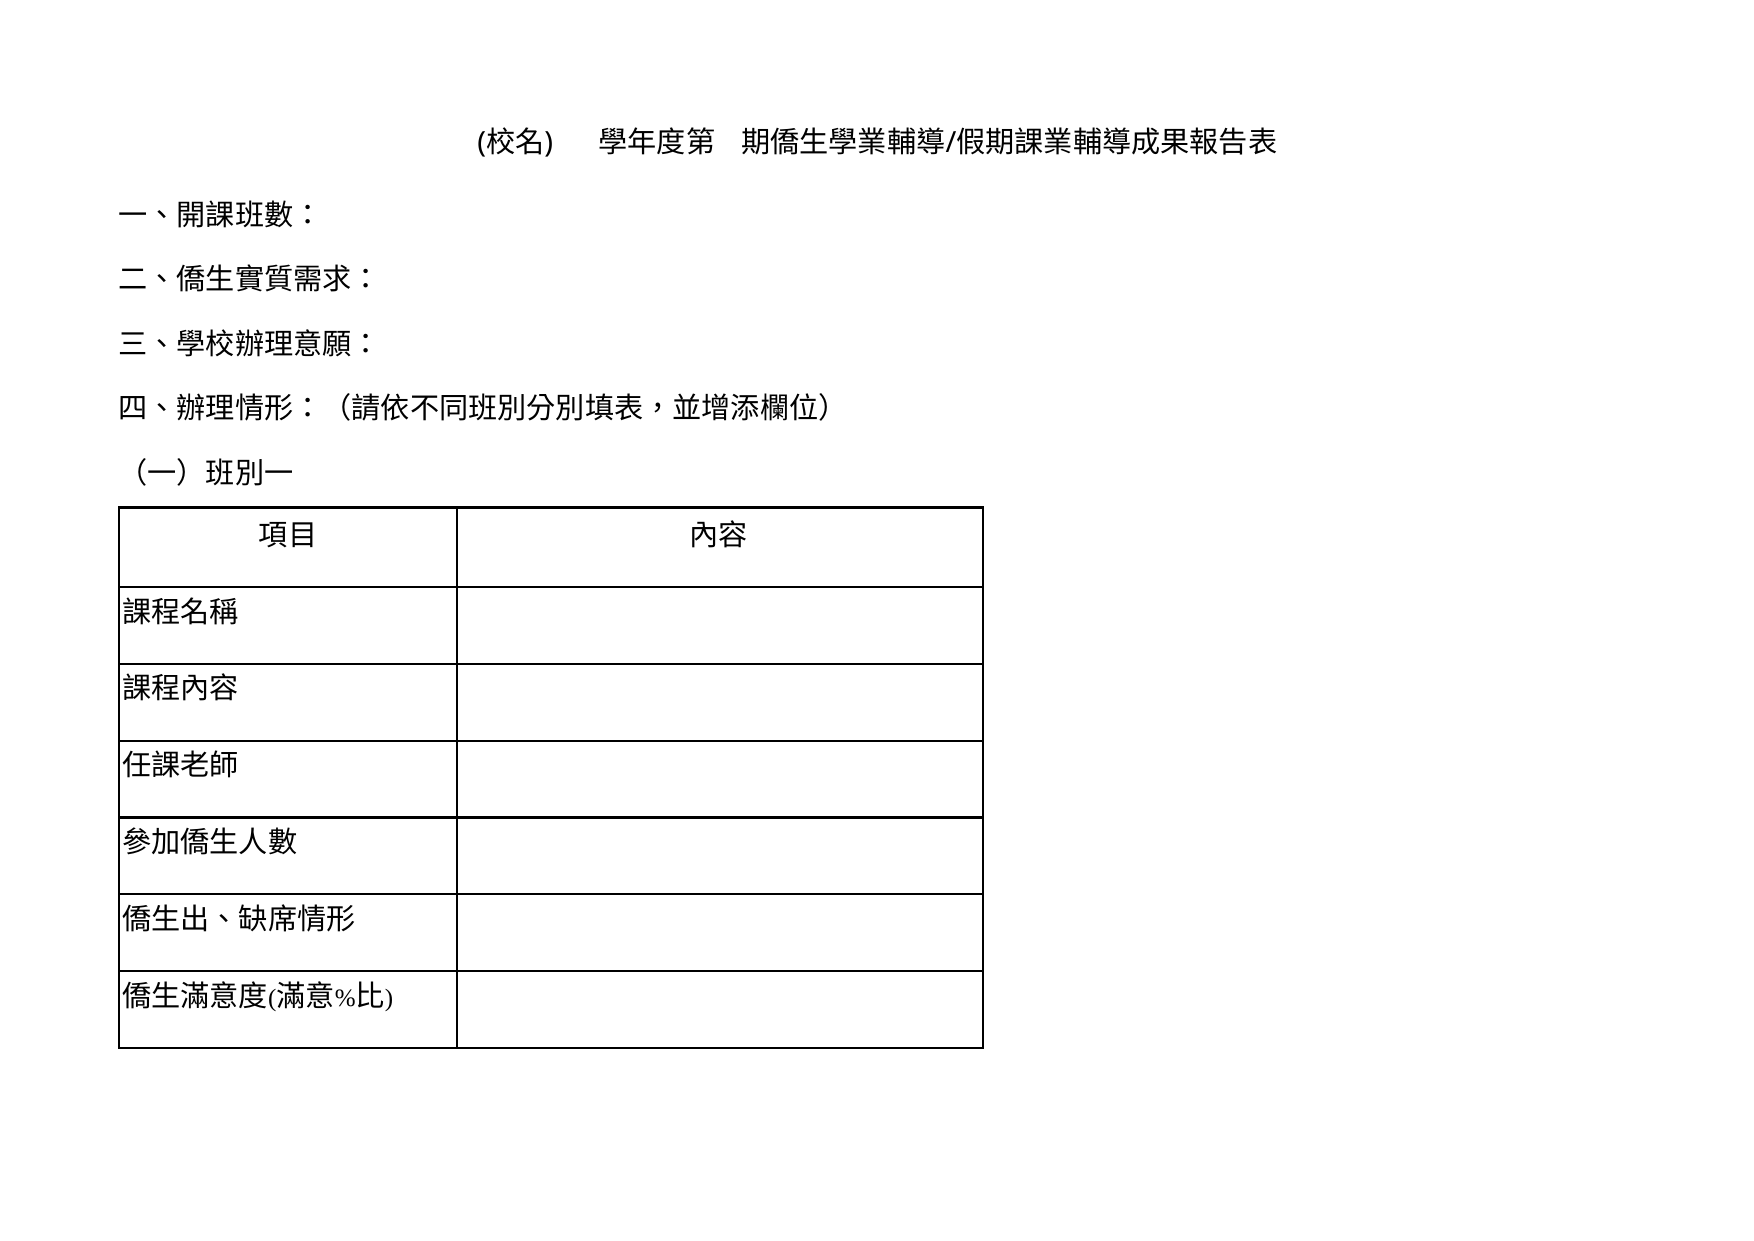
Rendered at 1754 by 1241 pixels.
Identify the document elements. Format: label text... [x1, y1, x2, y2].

table_cell 僑生出、缺席情形 [120, 895, 456, 970]
text 一、開課班數： [118, 183, 1636, 233]
table_cell 僑生滿意度(滿意%比) [120, 972, 456, 1047]
table_cell [458, 588, 982, 663]
table_cell [458, 742, 982, 816]
text 二、僑生實質需求： [118, 248, 1636, 298]
text (校名) 學年度第 期僑生學業輔導/假期課業輔導成果報告表 [118, 118, 1636, 161]
table_cell 參加僑生人數 [120, 819, 456, 893]
text （一）班別一 [118, 442, 1636, 492]
table_cell [458, 972, 982, 1047]
table_cell [458, 819, 982, 893]
table_cell [458, 895, 982, 970]
table_cell [458, 665, 982, 740]
text 三、學校辦理意願： [118, 313, 1636, 363]
table_cell 任課老師 [120, 742, 456, 816]
table_cell 課程名稱 [120, 588, 456, 663]
table_header 內容 [458, 509, 982, 586]
table_header 項目 [120, 509, 456, 586]
text 四、辦理情形：（請依不同班別分別填表，並增添欄位） [118, 377, 1636, 427]
table_cell 課程內容 [120, 665, 456, 740]
